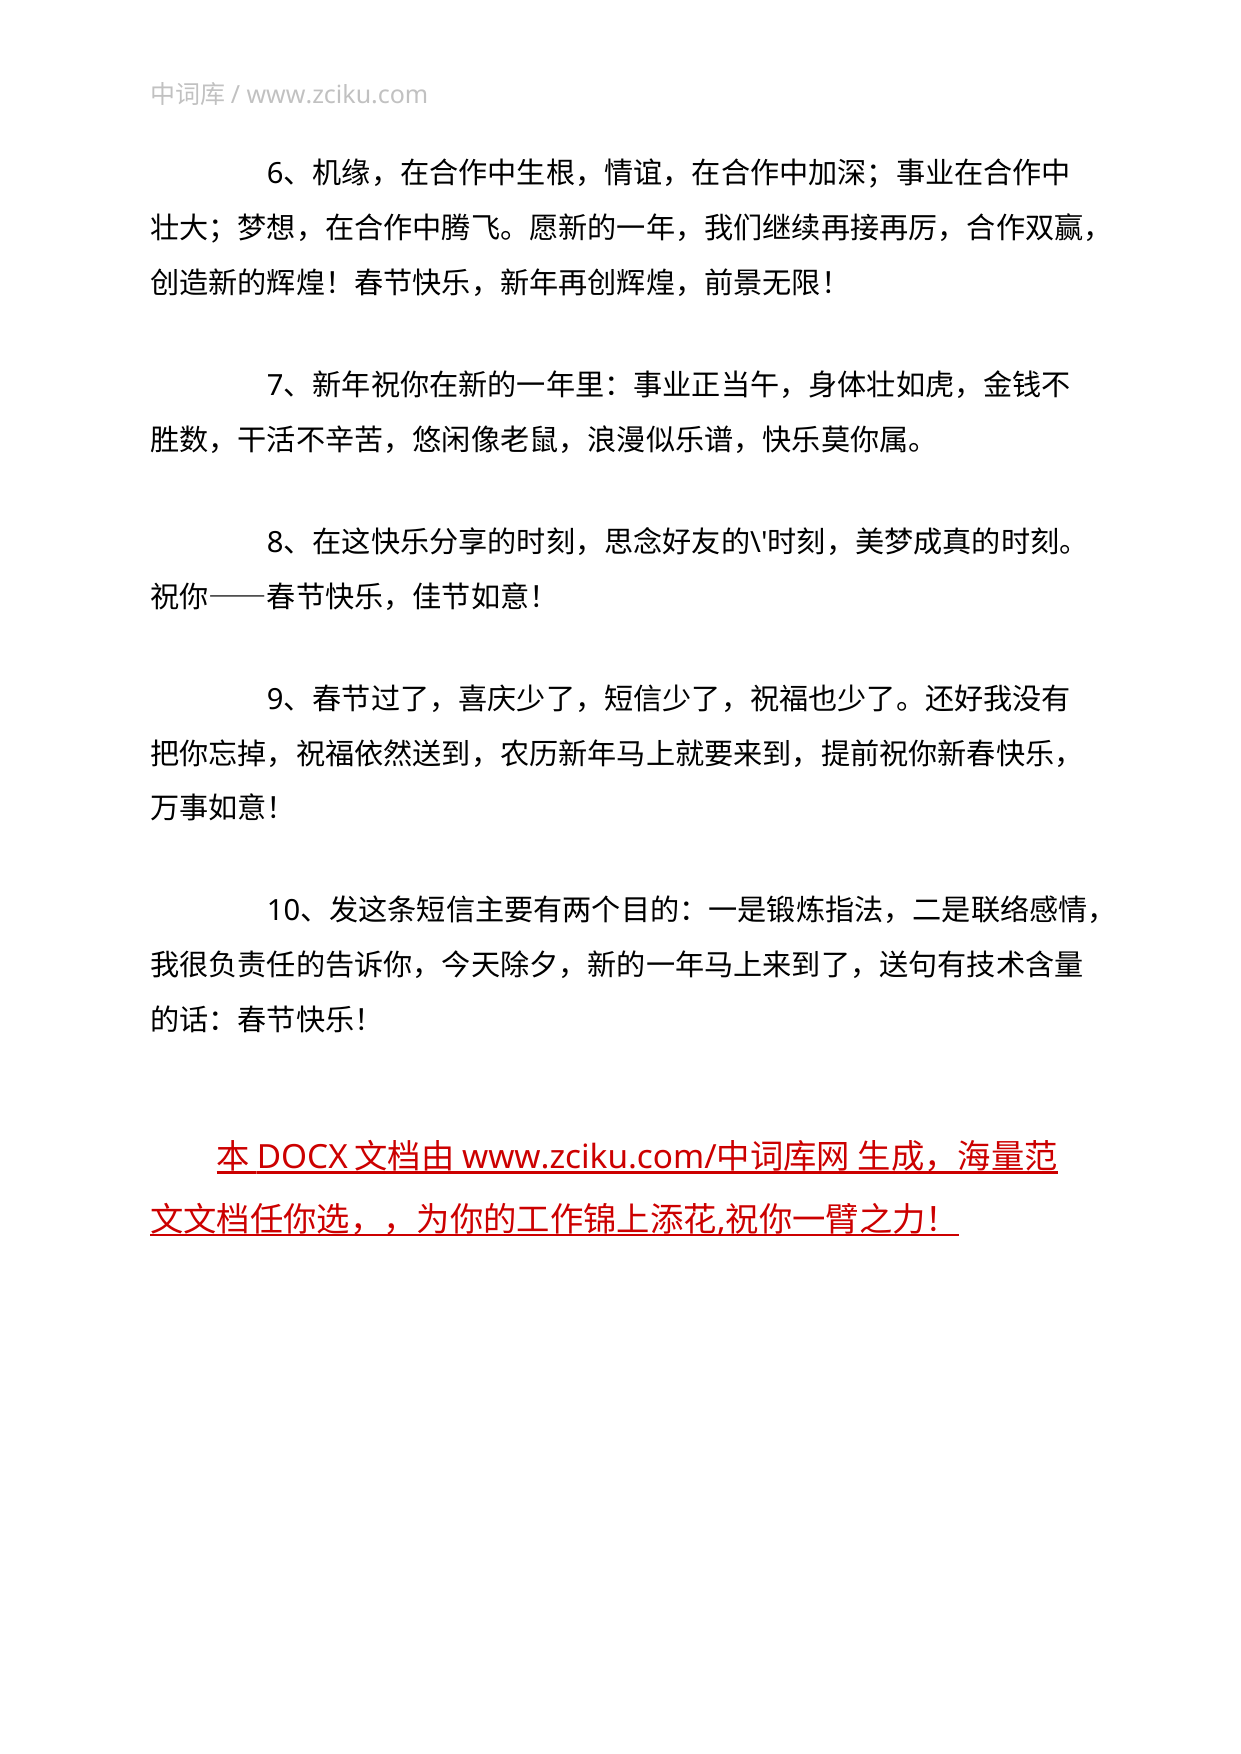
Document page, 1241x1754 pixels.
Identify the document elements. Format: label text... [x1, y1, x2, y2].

text 7、新年祝你在新的一年里：事业正当午，身体壮如虎，金钱不胜数，干活不辛苦，悠闲像老鼠，浪漫似乐谱，快乐莫你属。 [150, 362, 1090, 459]
text 本DOCX文档由 www.zciku.com/中词库网 生成，海量范文文档任你选，，为你的工作锦上添花,祝你一臂之力！ [150, 1130, 1090, 1241]
text 8、在这快乐分享的时刻，思念好友的\'时刻，美梦成真的时刻。祝你——春节快乐，佳节如意！ [150, 518, 1090, 616]
text 9、春节过了，喜庆少了，短信少了，祝福也少了。还好我没有把你忘掉，祝福依然送到，农历新年马上就要来到，提前祝你新春快乐，万事如意！ [150, 675, 1090, 827]
text 6、机缘，在合作中生根，情谊，在合作中加深；事业在合作中壮大；梦想，在合作中腾飞。愿新的一年，我们继续再接再厉，合作双赢，创造新的辉煌！春节快乐，新年再创辉煌，前景无限！ [150, 150, 1090, 302]
text 10、发这条短信主要有两个目的：一是锻炼指法，二是联络感情，我很负责任的告诉你，今天除夕，新的一年马上来到了，送句有技术含量的话：春节快乐！ [150, 887, 1090, 1039]
